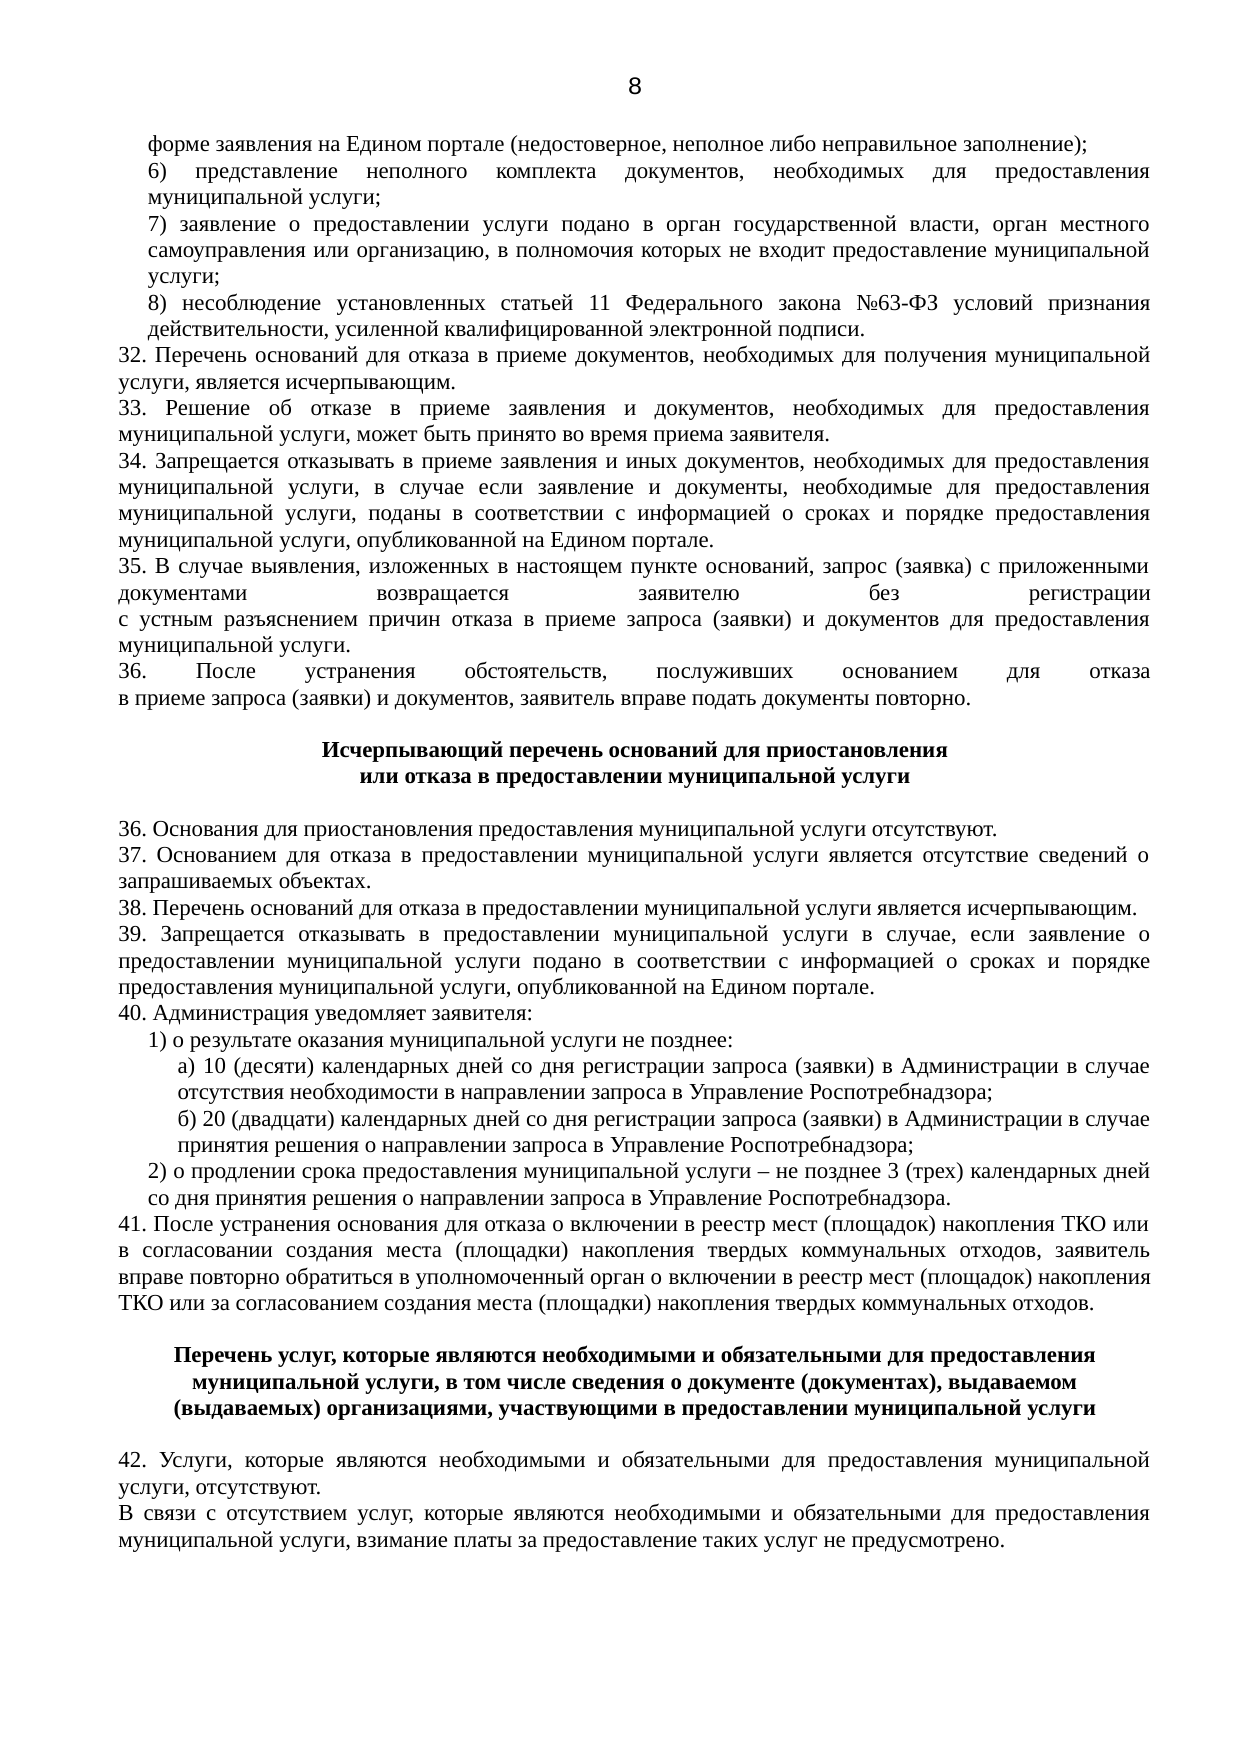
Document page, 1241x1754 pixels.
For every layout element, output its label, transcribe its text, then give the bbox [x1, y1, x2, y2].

list 34. Запрещается отказывать в приеме заявления и иных документов, необходимых для предоставления муниципальной услуги, в случае если заявление и документы, необходимые для предоставления муниципальной услуги, поданы в соответствии с информацией о сроках и порядке предоставления муниципальной услуги, опубликованной на Едином портале. [118, 447, 1152, 552]
list 42. Услуги, которые являются необходимыми и обязательными для предоставления муниципальной услуги, отсутствуют. [118, 1447, 1152, 1499]
list 6) представление неполного комплекта документов, необходимых для предоставления муниципальной услуги; [148, 157, 1152, 209]
list или отказа в предоставлении муниципальной услуги [118, 763, 1152, 789]
list 40. Администрация уведомляет заявителя: [118, 999, 1152, 1026]
list 2) о продлении срока предоставления муниципальной услуги – не позднее 3 (трех) календарных дней со дня принятия решения о направлении запроса в Управление Роспотребнадзора. [148, 1157, 1152, 1210]
list 32. Перечень оснований для отказа в приеме документов, необходимых для получения муниципальной услуги, является исчерпывающим. [118, 341, 1152, 394]
list 7) заявление о предоставлении услуги подано в орган государственной власти, орган местного самоуправления или организацию, в полномочия которых не входит предоставление муниципальной услуги; [148, 209, 1152, 289]
list 8) несоблюдение установленных статьей 11 Федерального закона №63-ФЗ условий признания действительности, усиленной квалифицированной электронной подписи. [148, 289, 1152, 341]
list 36. После устранения обстоятельств, послуживших основанием для отказа в приеме запроса (заявки) и документов, заявитель вправе подать документы повторно. [118, 658, 1152, 710]
list 39. Запрещается отказывать в предоставлении муниципальной услуги в случае, если заявление о предоставлении муниципальной услуги подано в соответствии с информацией о сроках и порядке предоставления муниципальной услуги, опубликованной на Едином портале. [118, 920, 1152, 999]
list В связи с отсутствием услуг, которые являются необходимыми и обязательными для предоставления муниципальной услуги, взимание платы за предоставление таких услуг не предусмотрено. [118, 1499, 1152, 1552]
list Исчерпывающий перечень оснований для приостановления [118, 736, 1152, 763]
list 33. Решение об отказе в приеме заявления и документов, необходимых для предоставления муниципальной услуги, может быть принято во время приема заявителя. [118, 394, 1152, 447]
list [148, 131, 1152, 157]
text Перечень услуг, которые являются необходимыми и обязательными для предоставления муниципальной услуги, в том числе сведения о документе (документах), выдаваемом (выдаваемых) организациями, участвующими в предоставлении муниципальной услуги [118, 1342, 1152, 1421]
list 36. Основания для приостановления предоставления муниципальной услуги отсутствуют. [118, 815, 1152, 841]
list 38. Перечень оснований для отказа в предоставлении муниципальной услуги является исчерпывающим. [118, 894, 1152, 920]
list 1) о результате оказания муниципальной услуги не позднее: [148, 1026, 1152, 1052]
list 35. В случае выявления, изложенных в настоящем пункте оснований, запрос (заявка) с приложенными документами возвращается заявителю без регистрации с устным разъяснением причин отказа в приеме запроса (заявки) и документов для предоставления муниципальной услуги. [118, 552, 1152, 658]
list 37. Основанием для отказа в предоставлении муниципальной услуги является отсутствие сведений о запрашиваемых объектах. [118, 841, 1152, 894]
list б) 20 (двадцати) календарных дней со дня регистрации запроса (заявки) в Администрации в случае принятия решения о направлении запроса в Управление Роспотребнадзора; [177, 1105, 1152, 1157]
list 41. После устранения основания для отказа о включении в реестр мест (площадок) накопления ТКО или в согласовании создания места (площадки) накопления твердых коммунальных отходов, заявитель вправе повторно обратиться в уполномоченный орган о включении в реестр мест (площадок) накопления ТКО или за согласованием создания места (площадки) накопления твердых коммунальных отходов. [118, 1210, 1152, 1316]
list а) 10 (десяти) календарных дней со дня регистрации запроса (заявки) в Администрации в случае отсутствия необходимости в направлении запроса в Управление Роспотребнадзора; [177, 1052, 1152, 1105]
